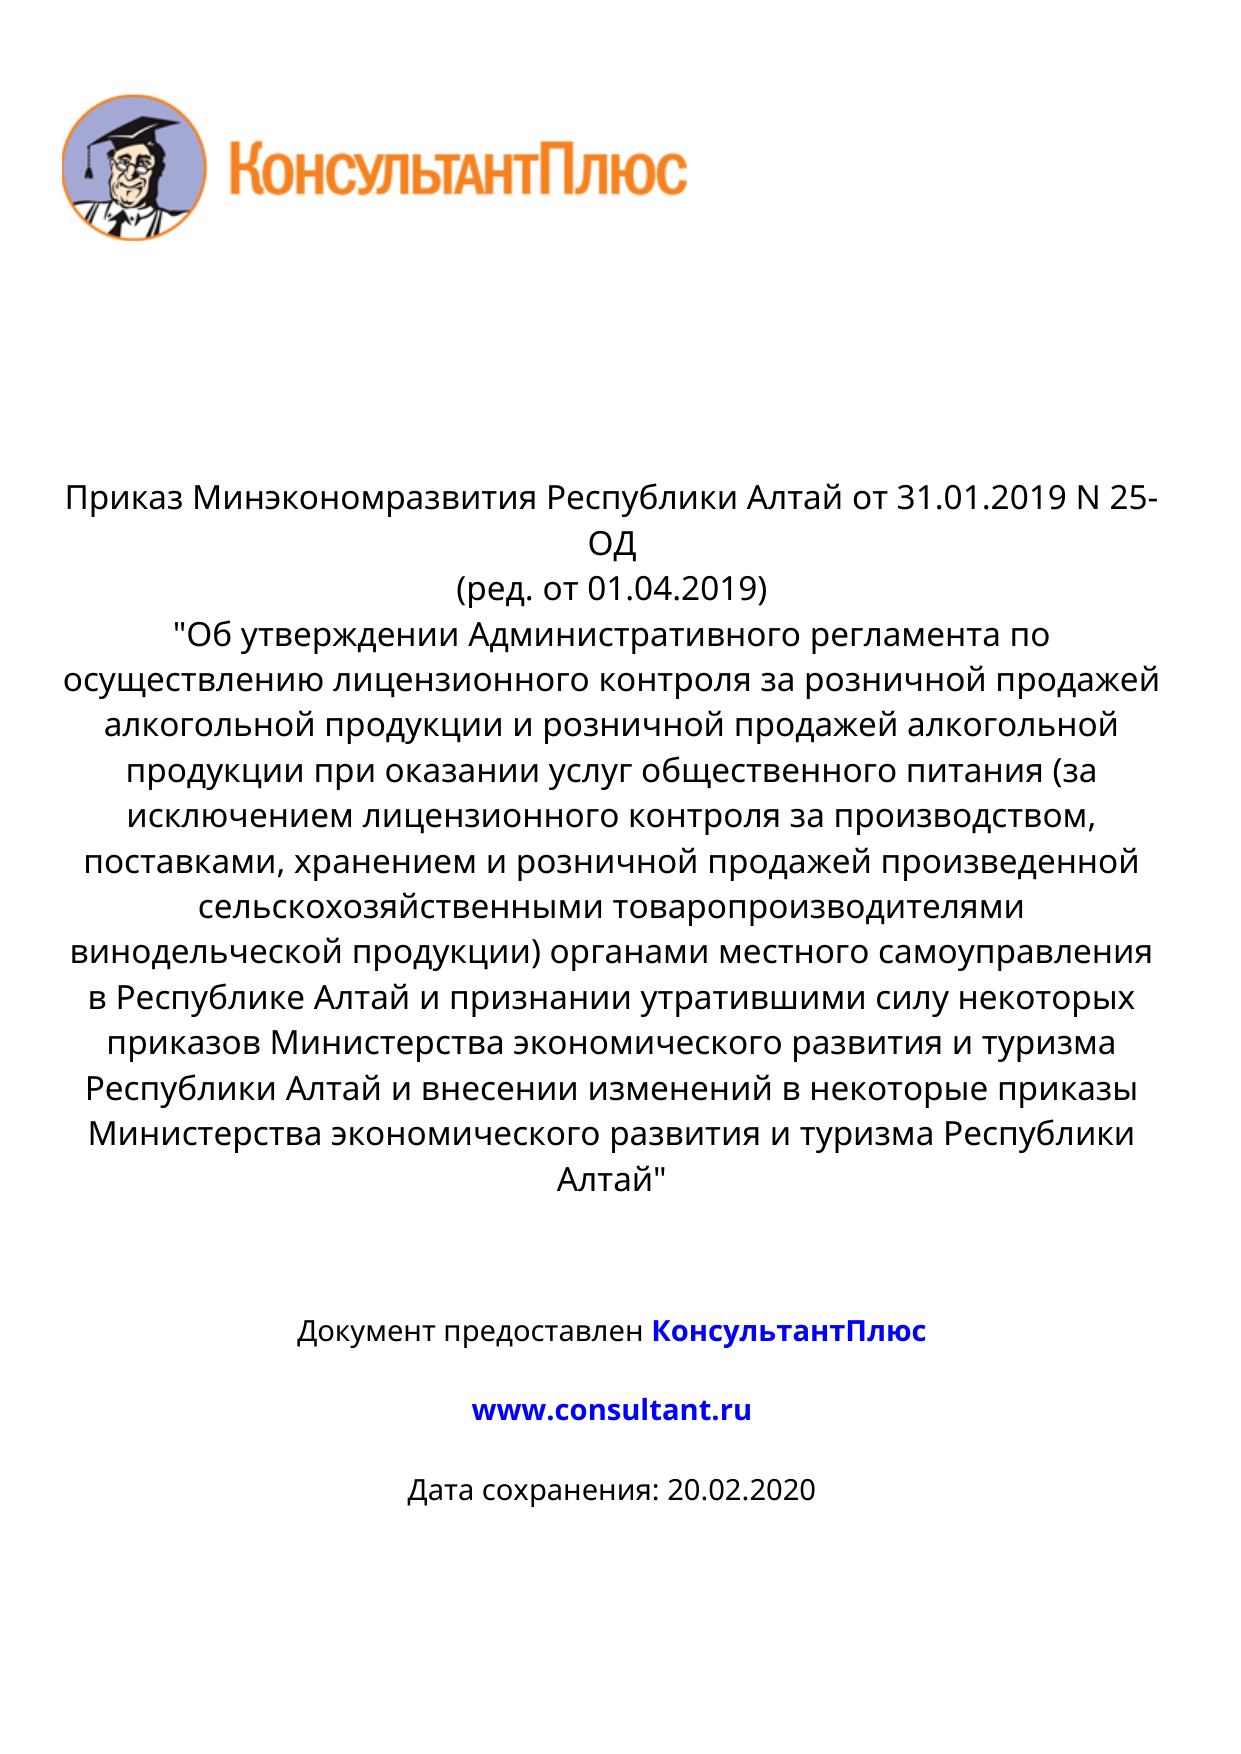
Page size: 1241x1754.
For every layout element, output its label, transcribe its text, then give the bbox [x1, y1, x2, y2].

table_cell Документ предоставлен КонсультантПлюс www.consultant.ru Дата сохранения: 20.02.2020 [54, 1272, 1170, 1587]
picture [62, 93, 687, 243]
table_cell Приказ Минэкономразвития Республики Алтай от 31.01.2019 N 25-ОД (ред. от 01.04.2019) "Об утверждении Административного регламента по осуществлению лицензионного контроля за розничной продажей алкогольной продукции и розничной продажей алкогольной продукции при оказании услуг общественного питания (за исключением лицензионного контроля за производством, поставками, хранением и розничной продажей произведенной сельскохозяйственными товаропроизводителями винодельческой продукции) органами местного самоуправления в Республике Алтай и признании утратившими силу некоторых приказов Министерства экономического развития и туризма Республики Алтай и внесении изменений в некоторые приказы Министерства экономического развития и туризма Республики Алтай" [54, 403, 1170, 1272]
table_header [54, 88, 1170, 403]
